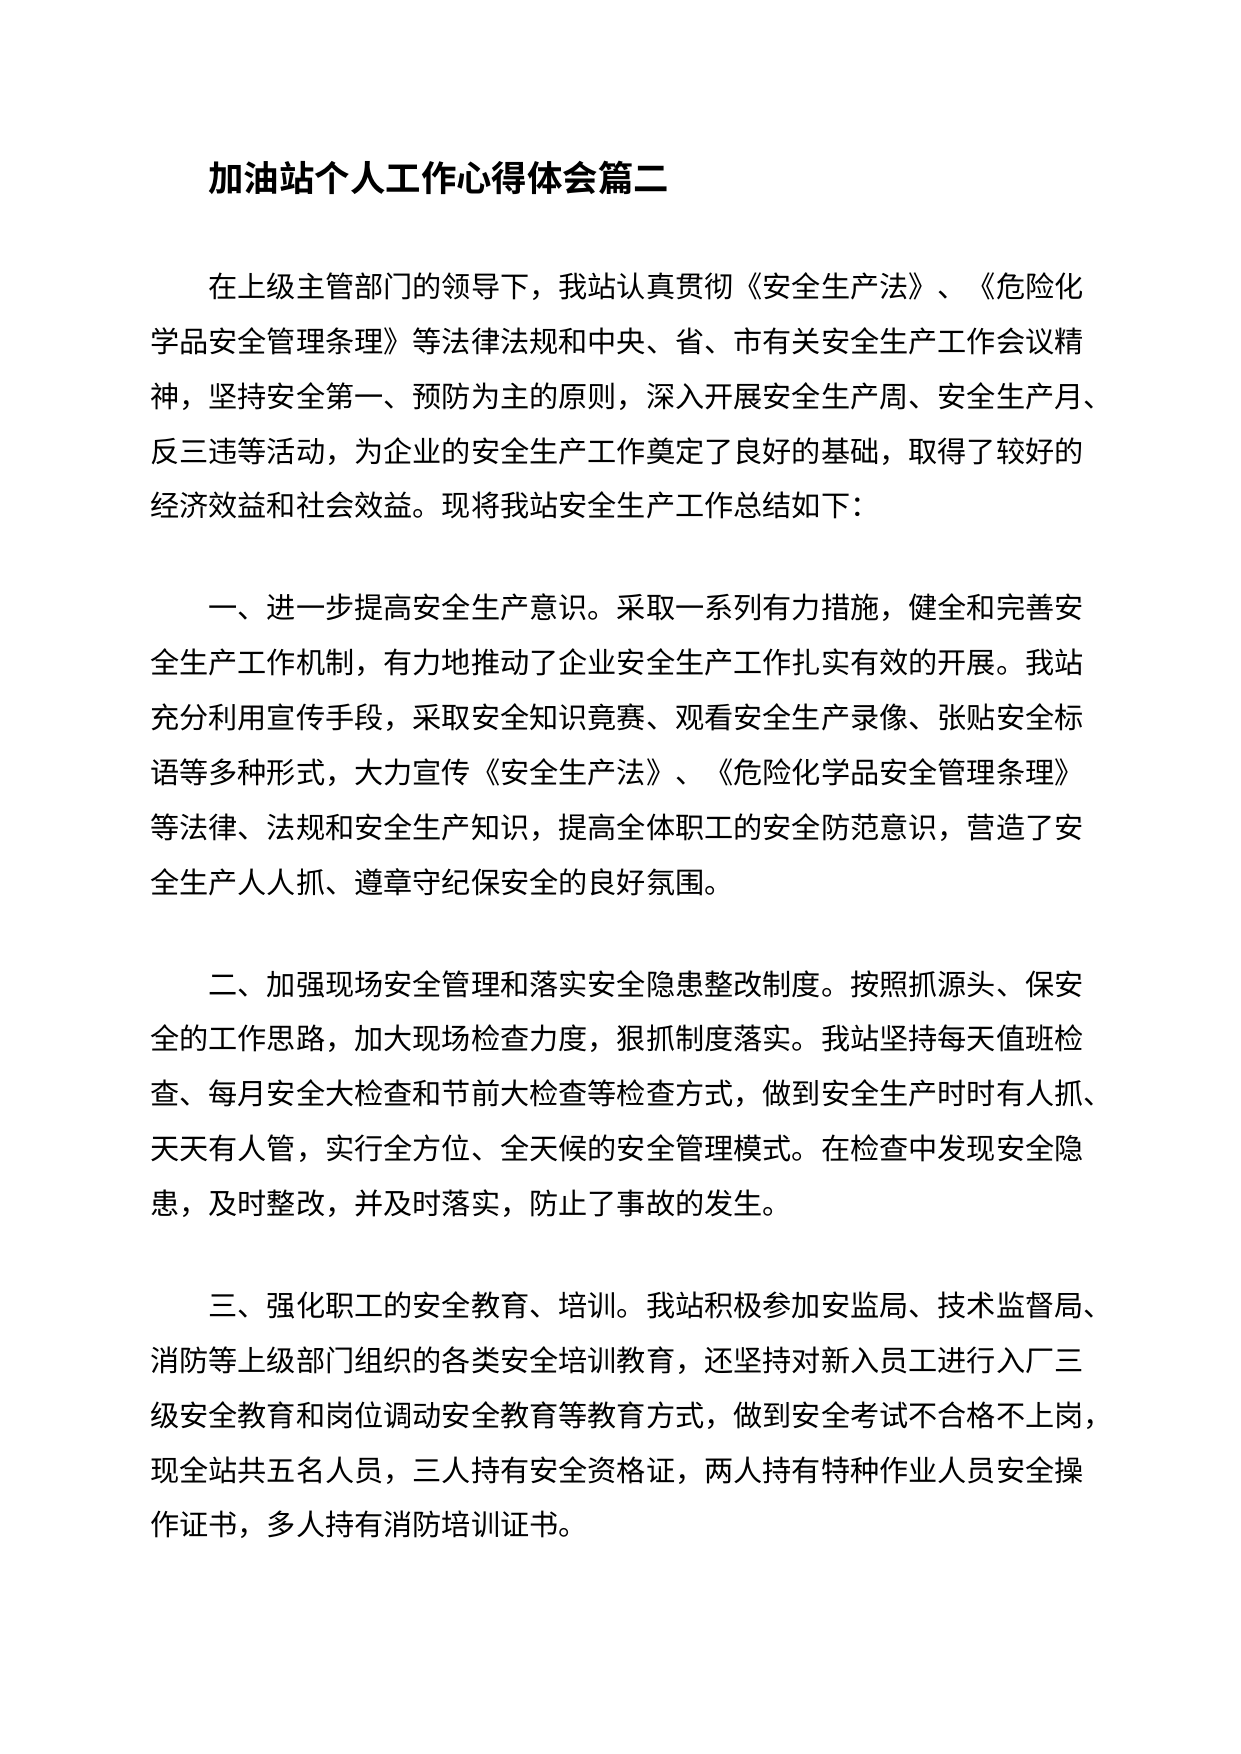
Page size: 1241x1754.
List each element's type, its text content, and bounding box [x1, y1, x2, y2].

text 三、强化职工的安全教育、培训。我站积极参加安监局、技术监督局、消防等上级部门组织的各类安全培训教育，还坚持对新入员工进行入厂三级安全教育和岗位调动安全教育等教育方式，做到安全考试不合格不上岗，现全站共五名人员，三人持有安全资格证，两人持有特种作业人员安全操作证书，多人持有消防培训证书。 [150, 1282, 1090, 1544]
text 加油站个人工作心得体会篇二 [150, 150, 1090, 201]
text 二、加强现场安全管理和落实安全隐患整改制度。按照抓源头、保安全的工作思路，加大现场检查力度，狠抓制度落实。我站坚持每天值班检查、每月安全大检查和节前大检查等检查方式，做到安全生产时时有人抓、天天有人管，实行全方位、全天候的安全管理模式。在检查中发现安全隐患，及时整改，并及时落实，防止了事故的发生。 [150, 961, 1090, 1223]
text 一、进一步提高安全生产意识。采取一系列有力措施，健全和完善安全生产工作机制，有力地推动了企业安全生产工作扎实有效的开展。我站充分利用宣传手段，采取安全知识竟赛、观看安全生产录像、张贴安全标语等多种形式，大力宣传《安全生产法》、《危险化学品安全管理条理》等法律、法规和安全生产知识，提高全体职工的安全防范意识，营造了安全生产人人抓、遵章守纪保安全的良好氛围。 [150, 585, 1090, 902]
text 在上级主管部门的领导下，我站认真贯彻《安全生产法》、《危险化学品安全管理条理》等法律法规和中央、省、市有关安全生产工作会议精神，坚持安全第一、预防为主的原则，深入开展安全生产周、安全生产月、反三违等活动，为企业的安全生产工作奠定了良好的基础，取得了较好的经济效益和社会效益。现将我站安全生产工作总结如下： [150, 263, 1090, 525]
